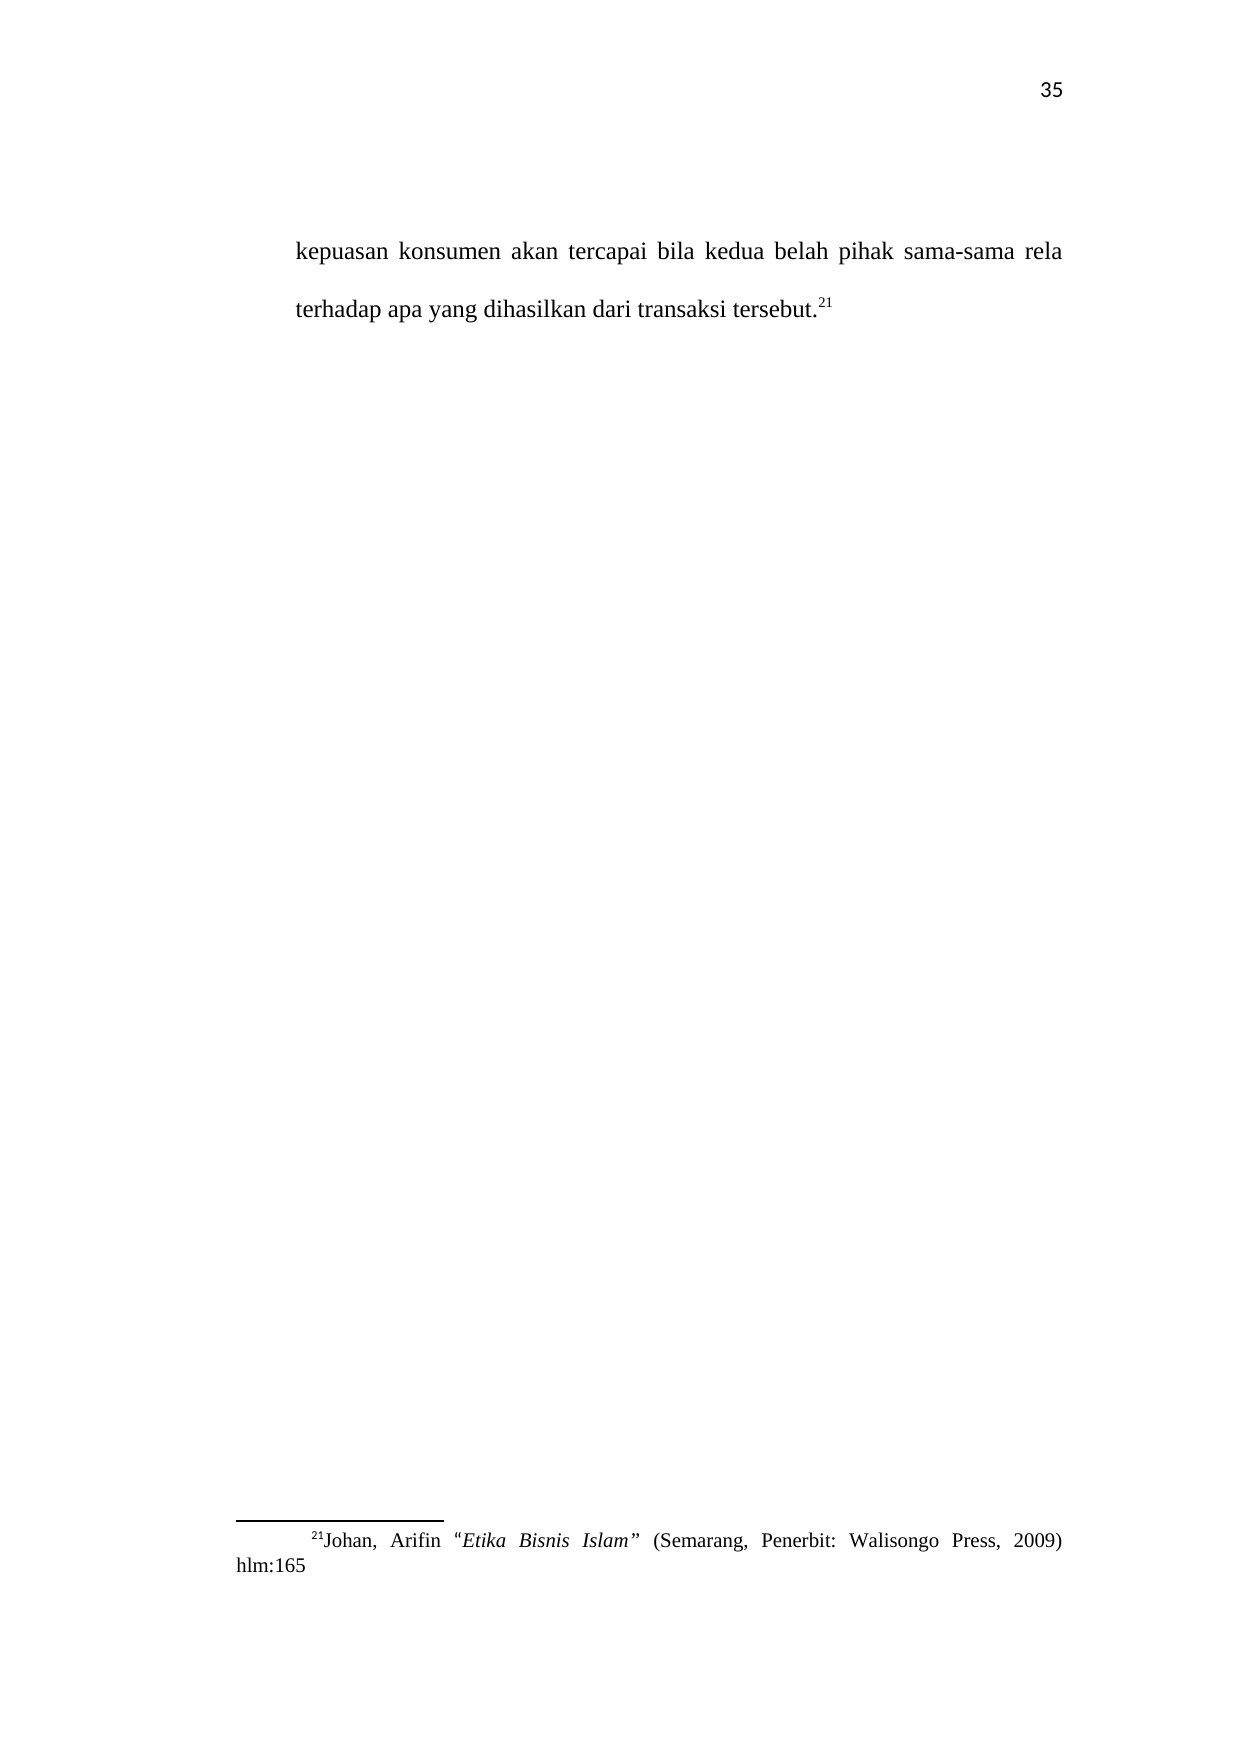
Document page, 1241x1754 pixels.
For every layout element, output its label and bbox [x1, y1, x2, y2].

text [236, 236, 1063, 322]
